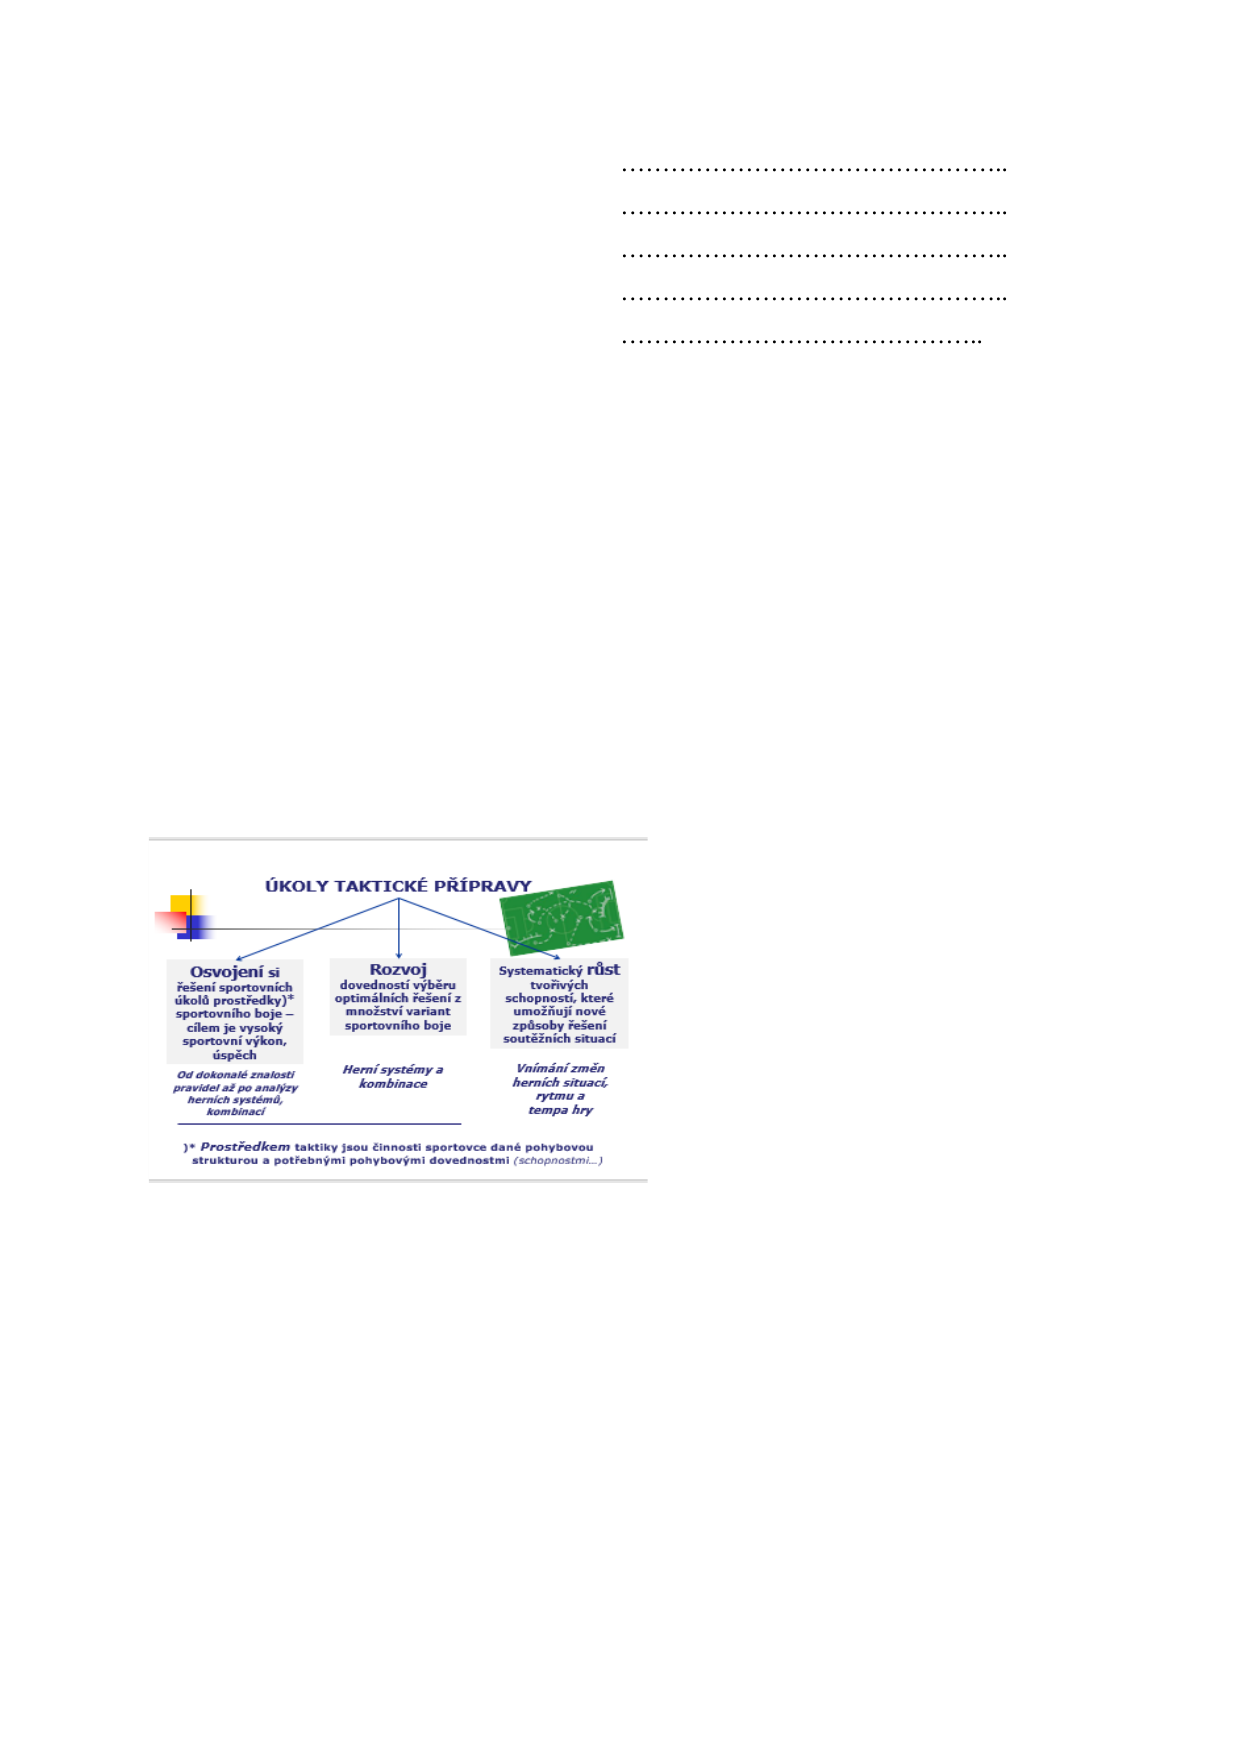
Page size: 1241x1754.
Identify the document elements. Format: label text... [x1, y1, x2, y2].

picture [147, 837, 647, 1181]
text ……………………………………….. [620, 234, 1093, 263]
text …………………………………….. [620, 320, 1093, 349]
text ……………………………………….. [620, 191, 1093, 219]
text ……………………………………….. [620, 148, 1093, 176]
text ……………………………………….. [620, 277, 1093, 306]
